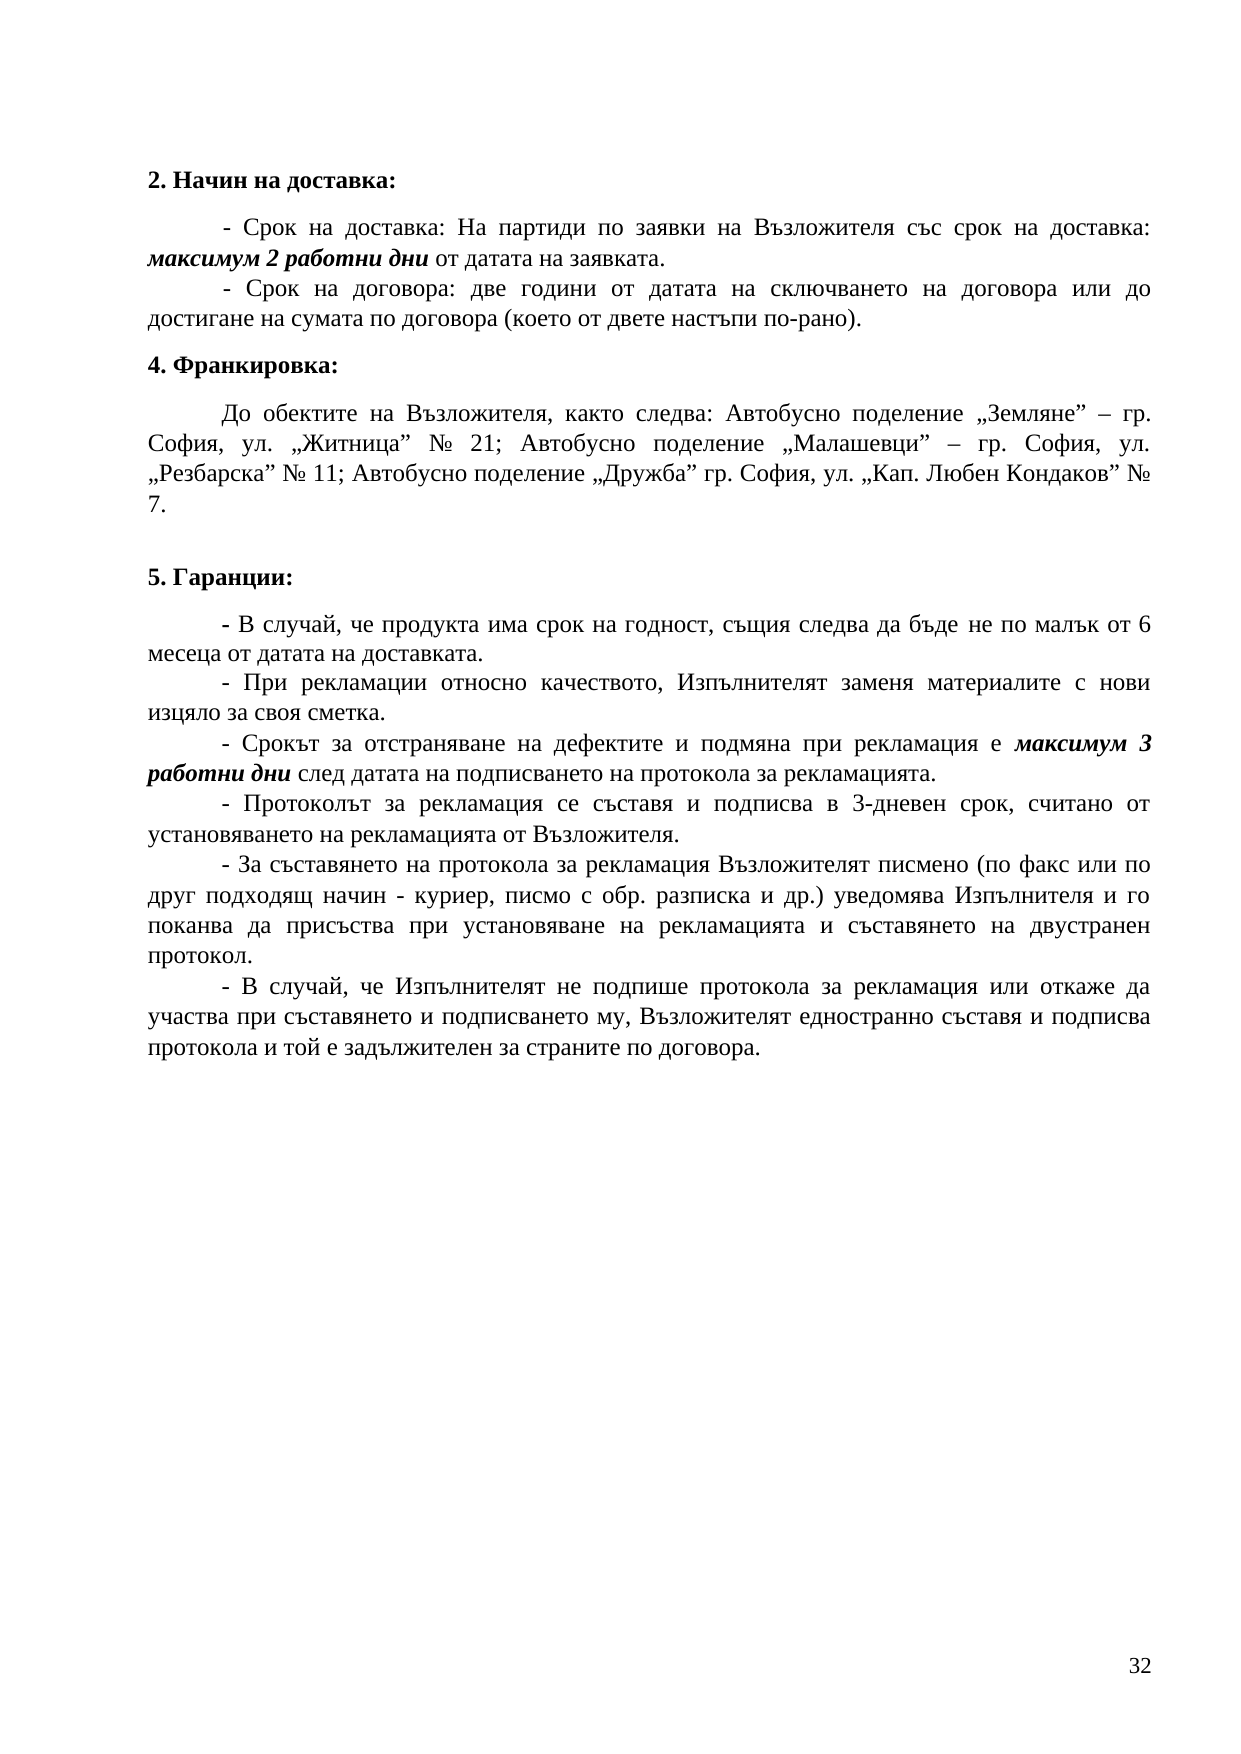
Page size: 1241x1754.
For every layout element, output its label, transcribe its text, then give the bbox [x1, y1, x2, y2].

text - В случай, че продукта има срок на годност, същия следва да бъде не по малък от 6 месеца от датата на доставката. [148, 609, 1152, 667]
text 4. Франкировка: [148, 351, 1152, 379]
text - В случай, че Изпълнителят не подпише протокола за рекламация или откаже да участва при съставянето и подписването му, Възложителят едностранно съставя и подписва протокола и той е задължителен за страните по договора. [148, 971, 1152, 1061]
text - При рекламации относно качеството, Изпълнителят заменя материалите с нови изцяло за своя сметка. [148, 667, 1152, 726]
text 5. Гаранции: [148, 562, 1152, 591]
text - За съставянето на протокола за рекламация Възложителят писмено (по факс или по друг подходящ начин - куриер, писмо с обр. разписка и др.) уведомява Изпълнителя и го поканва да присъства при установяване на рекламацията и съставянето на двустранен протокол. [148, 849, 1152, 969]
text 2. Начин на доставка: [148, 165, 1152, 194]
text - Протоколът за рекламация се съставя и подписва в 3-дневен срок, считано от установяването на рекламацията от Възложителя. [148, 788, 1152, 848]
text До обектите на Възложителя, както следва: Автобусно поделение „Земляне” – гр. София, ул. „Житница” № 21; Автобусно поделение „Малашевци” – гр. София, ул. „Резбарска” № 11; Автобусно поделение „Дружба” гр. София, ул. „Кап. Любен Кондаков” № 7. [148, 398, 1152, 518]
text - Срок на договора: две години от датата на сключването на договора или до достигане на сумата по договора (което от двете настъпи по-рано). [148, 273, 1152, 332]
text - Срокът за отстраняване на дефектите и подмяна при рекламация е максимум 3 работни дни след датата на подписването на протокола за рекламацията. [148, 728, 1152, 787]
text - Срок на доставка: На партиди по заявки на Възложителя със срок на доставка: максимум 2 работни дни от датата на заявката. [148, 212, 1152, 271]
